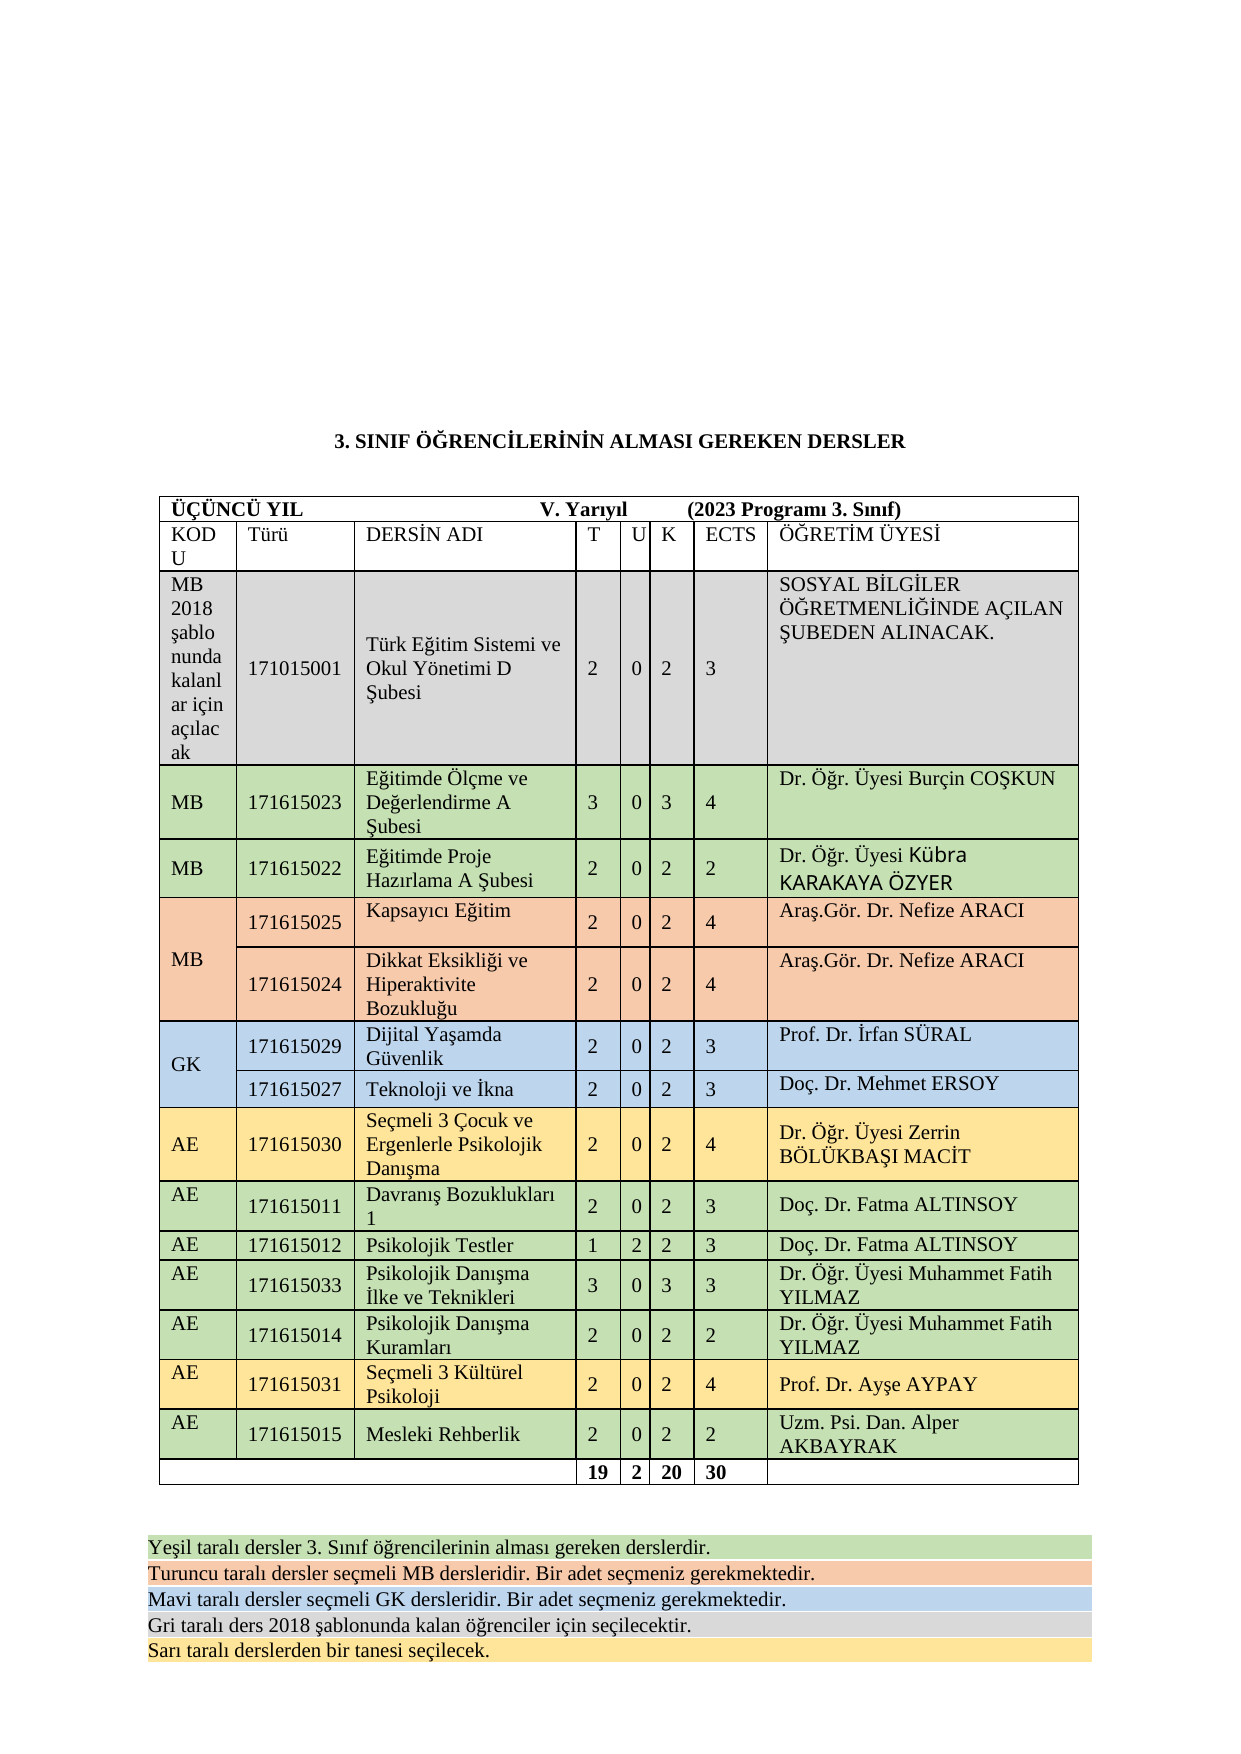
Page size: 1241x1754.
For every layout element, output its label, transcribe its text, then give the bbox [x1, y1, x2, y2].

table_cell 171015001 [237, 572, 354, 764]
table_cell KODU [160, 522, 236, 570]
table_cell DERSİN ADI [355, 522, 575, 570]
table_cell 171615033 [237, 1261, 354, 1309]
table_cell 0 [621, 572, 649, 764]
table_cell 3 [651, 766, 693, 838]
table_cell 171615015 [237, 1410, 354, 1458]
table_cell SOSYAL BİLGİLER ÖĞRETMENLİĞİNDE AÇILAN ŞUBEDEN ALINACAK. [768, 572, 1078, 764]
list Yeşil taralı dersler 3. Sınıf öğrencilerinin alması gereken derslerdir. [148, 1535, 1092, 1559]
table_cell 2 [651, 1182, 693, 1230]
table_cell 171615022 [237, 840, 354, 897]
table_cell 0 [621, 766, 649, 838]
table_cell T [577, 522, 620, 570]
table_cell Uzm. Psi. Dan. Alper AKBAYRAK [768, 1410, 1078, 1458]
table_cell AE [160, 1360, 236, 1408]
table_cell 2 [651, 1108, 693, 1180]
table_cell 0 [621, 840, 649, 897]
table_cell Psikolojik Danışma İlke ve Teknikleri [355, 1261, 575, 1309]
table_cell 2 [651, 1311, 693, 1359]
table_cell 2 [621, 1232, 649, 1259]
table_cell Dijital Yaşamda Güvenlik [355, 1022, 575, 1070]
table_cell 3 [695, 1232, 767, 1259]
table_cell 0 [621, 1410, 649, 1458]
table_cell 2 [695, 1410, 767, 1458]
table_cell Psikolojik Testler [355, 1232, 575, 1259]
table_cell 2 [577, 898, 620, 946]
table_cell AE [160, 1261, 236, 1309]
table_cell 2 [651, 948, 693, 1020]
table_cell 3 [695, 1071, 767, 1107]
table_cell Teknoloji ve İkna [355, 1071, 575, 1107]
table_cell AE [160, 1410, 236, 1458]
table_cell AE [160, 1182, 236, 1230]
table_cell 0 [621, 1022, 649, 1070]
table_cell 4 [695, 898, 767, 946]
list Mavi taralı dersler seçmeli GK dersleridir. Bir adet seçmeniz gerekmektedir. [148, 1587, 1092, 1611]
table_cell 0 [621, 1360, 649, 1408]
table_cell Araş.Gör. Dr. Nefize ARACI [768, 898, 1078, 946]
table_cell GK [160, 1022, 236, 1107]
table_cell Türk Eğitim Sistemi ve Okul Yönetimi D Şubesi [355, 572, 575, 764]
table_cell Araş.Gör. Dr. Nefize ARACI [768, 948, 1078, 1020]
list Gri taralı ders 2018 şablonunda kalan öğrenciler için seçilecektir. [148, 1612, 1092, 1637]
table_cell MB 2018 şablonunda kalanlar için açılacak [160, 572, 236, 764]
table_cell Doç. Dr. Fatma ALTINSOY [768, 1232, 1078, 1259]
table_cell 2 [651, 1360, 693, 1408]
table_cell Prof. Dr. Ayşe AYPAY [768, 1360, 1078, 1408]
table_cell 19 [577, 1460, 620, 1484]
table_cell 3 [577, 1261, 620, 1309]
table_cell Dr. Öğr. Üyesi Burçin COŞKUN [768, 766, 1078, 838]
table_cell 171615012 [237, 1232, 354, 1259]
table_cell MB [160, 840, 236, 897]
table_cell 30 [695, 1460, 767, 1484]
table_cell 2 [577, 1022, 620, 1070]
table_cell ÖĞRETİM ÜYESİ [768, 522, 1078, 570]
table_cell 4 [695, 766, 767, 838]
table_cell 0 [621, 1108, 649, 1180]
text 3. SINIF ÖĞRENCİLERİNİN ALMASI GEREKEN DERSLER [148, 429, 1092, 453]
table_cell 2 [577, 1360, 620, 1408]
table_cell 2 [651, 1410, 693, 1458]
table_cell 1 [577, 1232, 620, 1259]
table_cell Doç. Dr. Mehmet ERSOY [768, 1071, 1078, 1107]
table_cell Davranış Bozuklukları 1 [355, 1182, 575, 1230]
table_cell 0 [621, 1261, 649, 1309]
table_cell ECTS [695, 522, 767, 570]
table_cell Dikkat Eksikliği ve Hiperaktivite Bozukluğu [355, 948, 575, 1020]
table_cell 2 [577, 1311, 620, 1359]
table_cell 20 [650, 1460, 694, 1484]
table_cell 2 [577, 1108, 620, 1180]
table_cell 0 [621, 1311, 649, 1359]
table_cell Eğitimde Ölçme ve Değerlendirme A Şubesi [355, 766, 575, 838]
table_cell 2 [651, 572, 693, 764]
table_cell [160, 1460, 576, 1484]
table_cell 3 [695, 1261, 767, 1309]
table_header ÜÇÜNCÜ YIL V. Yarıyıl (2023 Programı 3. Sınıf) [160, 497, 1078, 521]
table_cell 3 [695, 572, 767, 764]
table_cell 171615023 [237, 766, 354, 838]
table_cell Seçmeli 3 Çocuk ve Ergenlerle Psikolojik Danışma [355, 1108, 575, 1180]
table_cell Seçmeli 3 Kültürel Psikoloji [355, 1360, 575, 1408]
table_cell 171615029 [237, 1022, 354, 1070]
table_cell 2 [651, 1071, 693, 1107]
table_cell 0 [621, 948, 649, 1020]
table_cell Dr. Öğr. Üyesi Kübra KARAKAYA ÖZYER [768, 840, 1078, 897]
table_cell Prof. Dr. İrfan SÜRAL [768, 1022, 1078, 1070]
table_cell 4 [695, 948, 767, 1020]
table_cell 171615024 [237, 948, 354, 1020]
table_cell AE [160, 1311, 236, 1359]
table_cell 2 [651, 1232, 693, 1259]
table_cell K [651, 522, 693, 570]
table_cell Dr. Öğr. Üyesi Muhammet Fatih YILMAZ [768, 1311, 1078, 1359]
table_cell 171615030 [237, 1108, 354, 1180]
table_cell Dr. Öğr. Üyesi Muhammet Fatih YILMAZ [768, 1261, 1078, 1309]
table_cell 2 [621, 1460, 649, 1484]
table_cell 0 [621, 1182, 649, 1230]
table_cell 3 [577, 766, 620, 838]
table_cell 2 [577, 1410, 620, 1458]
table_cell AE [160, 1232, 236, 1259]
table_cell 0 [621, 898, 649, 946]
table_cell Psikolojik Danışma Kuramları [355, 1311, 575, 1359]
table_cell Türü [237, 522, 354, 570]
list Turuncu taralı dersler seçmeli MB dersleridir. Bir adet seçmeniz gerekmektedir. [148, 1561, 1092, 1585]
table_cell 2 [651, 898, 693, 946]
table_cell 2 [577, 1071, 620, 1107]
table_cell 2 [695, 1311, 767, 1359]
table_cell MB [160, 766, 236, 838]
table_cell 2 [695, 840, 767, 897]
list Sarı taralı derslerden bir tanesi seçilecek. [148, 1638, 1092, 1662]
table_cell 2 [651, 840, 693, 897]
table_cell Doç. Dr. Fatma ALTINSOY [768, 1182, 1078, 1230]
table_cell 3 [695, 1182, 767, 1230]
table_cell 171615027 [237, 1071, 354, 1107]
table_cell 2 [651, 1022, 693, 1070]
table_cell 4 [695, 1108, 767, 1180]
table_cell U [621, 522, 649, 570]
table_cell Dr. Öğr. Üyesi Zerrin BÖLÜKBAŞI MACİT [768, 1108, 1078, 1180]
table_cell 2 [577, 840, 620, 897]
table_cell 3 [651, 1261, 693, 1309]
table_cell [768, 1460, 1078, 1484]
table_cell 2 [577, 948, 620, 1020]
table_cell Mesleki Rehberlik [355, 1410, 575, 1458]
table_cell Kapsayıcı Eğitim [355, 898, 575, 946]
table_cell 3 [695, 1022, 767, 1070]
table_cell 0 [621, 1071, 649, 1107]
table_cell 171615025 [237, 898, 354, 946]
table_cell 171615014 [237, 1311, 354, 1359]
table_cell 2 [577, 1182, 620, 1230]
table_cell 171615011 [237, 1182, 354, 1230]
table_cell 2 [577, 572, 620, 764]
table_cell MB [160, 898, 236, 1020]
table_cell 171615031 [237, 1360, 354, 1408]
table_cell 4 [695, 1360, 767, 1408]
table_cell AE [160, 1108, 236, 1180]
table_cell Eğitimde Proje Hazırlama A Şubesi [355, 840, 575, 897]
